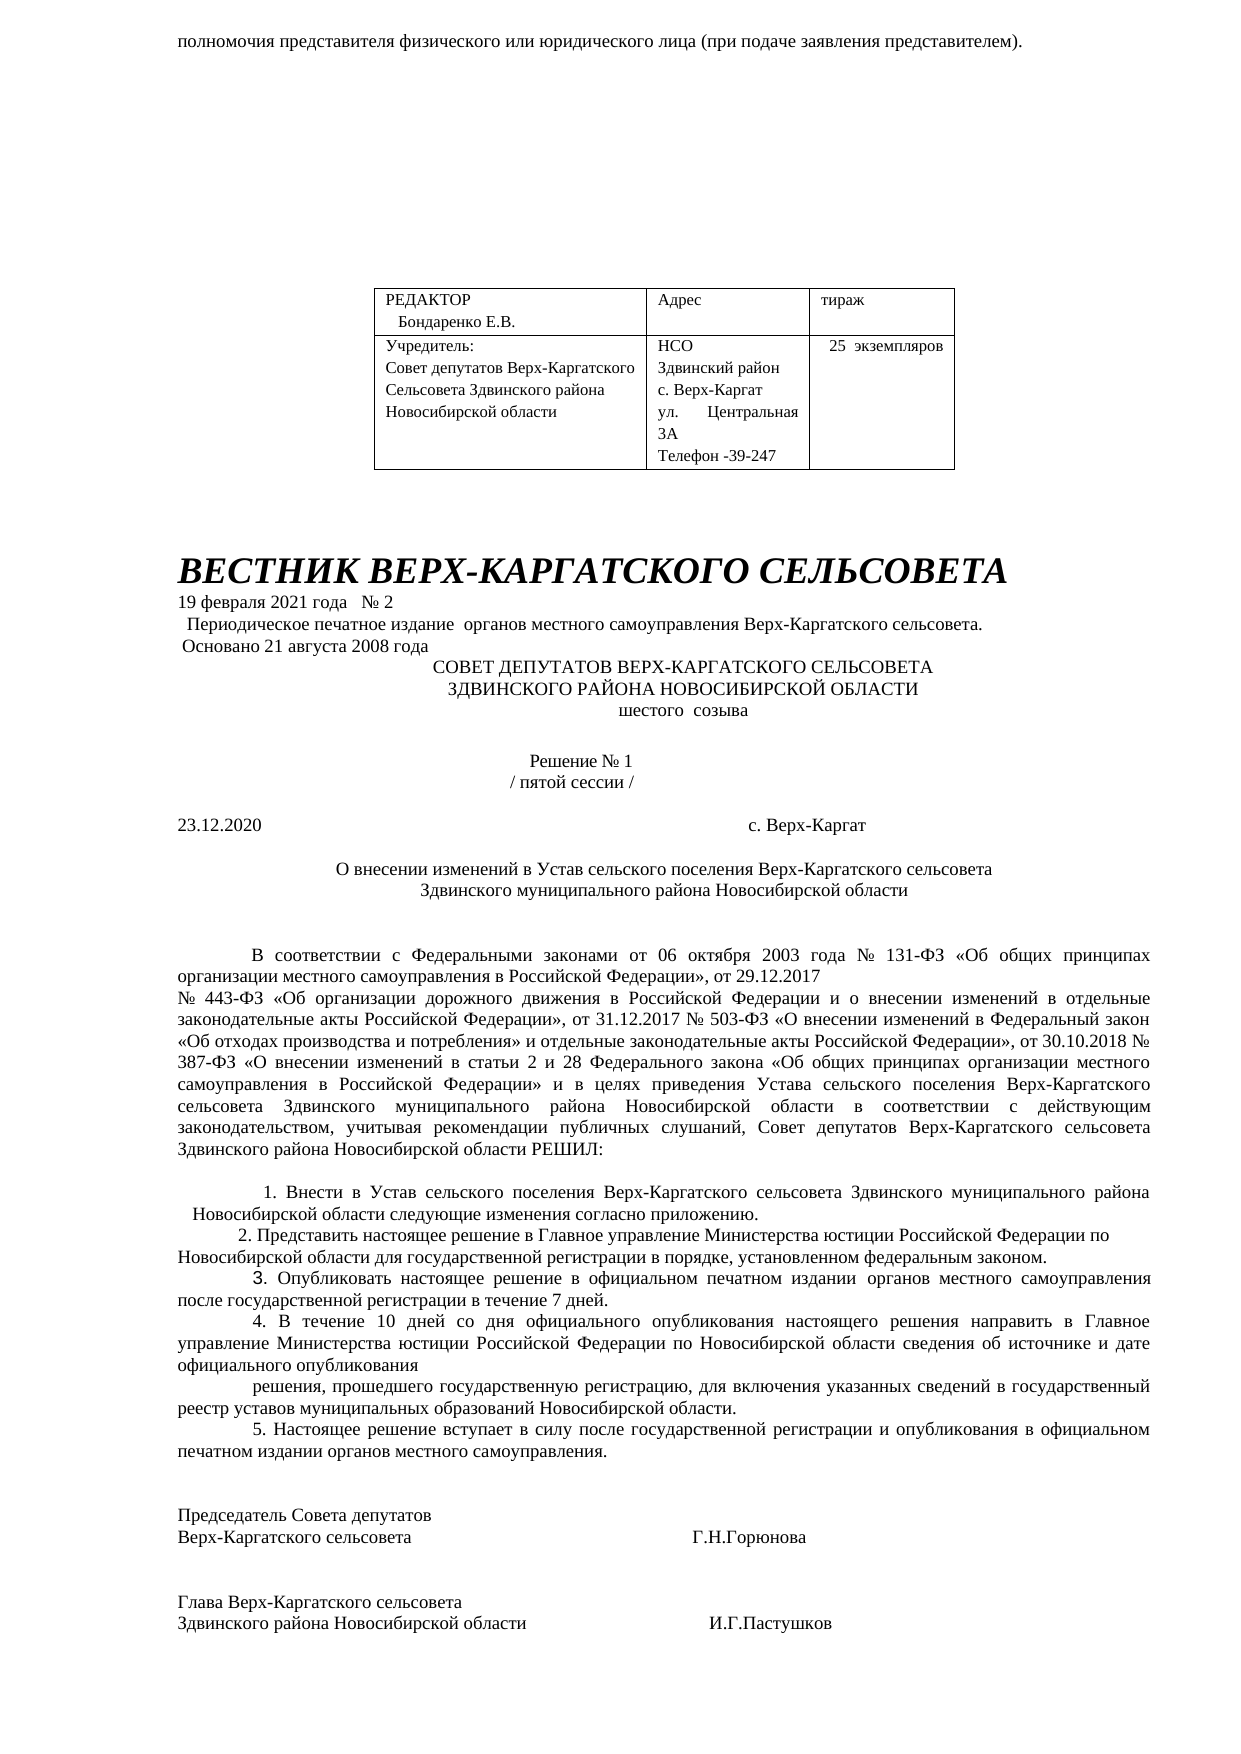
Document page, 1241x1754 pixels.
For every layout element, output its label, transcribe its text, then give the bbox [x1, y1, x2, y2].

text Здвинского района Новосибирской области И.Г.Пастушков [177, 1612, 1152, 1634]
text ЗДВИНСКОГО РАЙОНА НОВОСИБИРСКОЙ ОБЛАСТИ [215, 678, 1152, 699]
text 23.12.2020 с. Верх-Каргат [177, 814, 1152, 836]
table_cell Учредитель: Совет депутатов Верх-Каргатского Сельсовета Здвинского района Новосибирской области [375, 336, 646, 469]
text Основано 21 августа 2008 года [177, 634, 1152, 656]
text О внесении изменений в Устав сельского поселения Верх-Каргатского сельсовета [177, 857, 1152, 879]
text Здвинского муниципального района Новосибирской области [177, 879, 1152, 901]
text ВЕСТНИК ВЕРХ-КАРГАТСКОГО СЕЛЬСОВЕТА [177, 548, 1152, 591]
text Верх-Каргатского сельсовета Г.Н.Горюнова [177, 1526, 1152, 1547]
text 2. Представить настоящее решение в Главное управление Министерства юстиции Российской Федерации по Новосибирской области для государственной регистрации в порядке, установленном федеральным законом. [177, 1224, 1152, 1267]
text Периодическое печатное издание органов местного самоуправления Верх-Каргатского сельсовета. [140, 613, 1152, 634]
text 1. Внести в Устав сельского поселения Верх-Каргатского сельсовета Здвинского муниципального района Новосибирской области следующие изменения согласно приложению. [192, 1181, 1152, 1224]
text 3. Опубликовать настоящее решение в официальном печатном издании органов местного самоуправления после государственной регистрации в течение 7 дней. [177, 1267, 1152, 1310]
table_header тираж [810, 289, 954, 335]
text 4. В течение 10 дней со дня официального опубликования настоящего решения направить в Главное управление Министерства юстиции Российской Федерации по Новосибирской области сведения об источнике и дате официального опубликования [177, 1310, 1152, 1375]
text Председатель Совета депутатов [177, 1504, 1152, 1526]
text решения, прошедшего государственную регистрацию, для включения указанных сведений в государственный реестр уставов муниципальных образований Новосибирской области. [177, 1375, 1152, 1418]
text В соответствии с Федеральными законами от 06 октября 2003 года № 131-ФЗ «Об общих принципах организации местного самоуправления в Российской Федерации», от 29.12.2017 [177, 944, 1152, 987]
text / пятой сессии / [177, 771, 1152, 793]
text 19 февраля 2021 года № 2 [177, 591, 1152, 613]
text № 443-ФЗ «Об организации дорожного движения в Российской Федерации и о внесении изменений в отдельные законодательные акты Российской Федерации», от 31.12.2017 № 503-ФЗ «О внесении изменений в Федеральный закон «Об отходах производства и потребления» и отдельные законодательные акты Российской Федерации», от 30.10.2018 № 387-ФЗ «О внесении изменений в статьи 2 и 28 Федерального закона «Об общих принципах организации местного самоуправления в Российской Федерации» и в целях приведения Устава сельского поселения Верх-Каргатского сельсовета Здвинского муниципального района Новосибирской области в соответствии с действующим законодательством, учитывая рекомендации публичных слушаний, Совет депутатов Верх-Каргатского сельсовета Здвинского района Новосибирской области РЕШИЛ: [177, 987, 1152, 1159]
table_header Адрес [647, 289, 809, 335]
table_cell НСО Здвинский район с. Верх-Каргат ул. Центральная 3А Телефон -39-247 [647, 336, 809, 469]
text 5. Настоящее решение вступает в силу после государственной регистрации и опубликования в официальном печатном издании органов местного самоуправления. [177, 1418, 1152, 1461]
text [177, 29, 1152, 51]
table_header РЕДАКТОР Бондаренко Е.В. [375, 289, 646, 335]
text СОВЕТ ДЕПУТАТОВ ВЕРХ-КАРГАТСКОГО СЕЛЬСОВЕТА [215, 656, 1152, 678]
table_cell 25 экземпляров [810, 336, 954, 469]
text Решение № 1 [177, 749, 1152, 771]
text Глава Верх-Каргатского сельсовета [177, 1591, 1152, 1612]
text шестого созыва [215, 699, 1152, 721]
